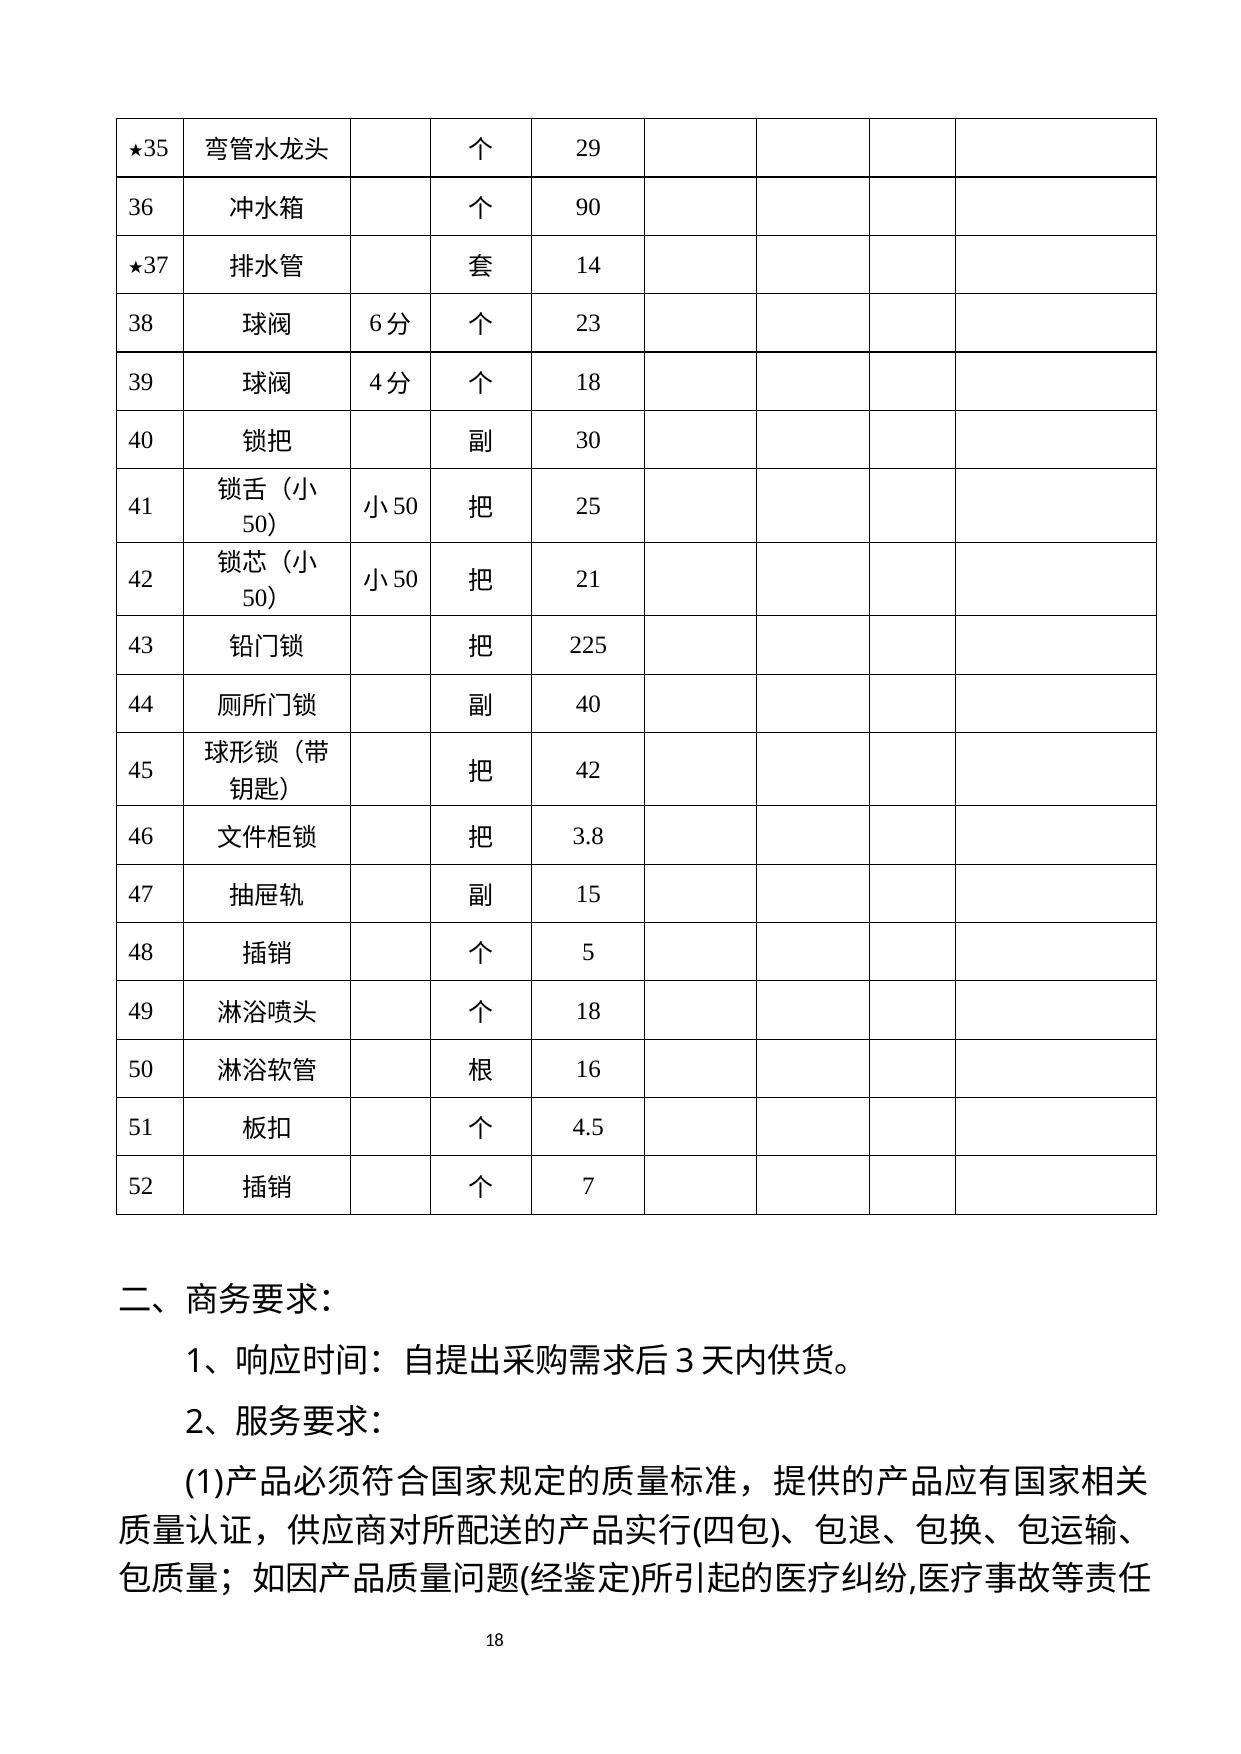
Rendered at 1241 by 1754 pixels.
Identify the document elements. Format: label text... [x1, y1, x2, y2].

table_cell 51 [117, 1098, 183, 1155]
table_cell [956, 236, 1156, 293]
table_cell [757, 469, 869, 542]
table_cell [870, 411, 955, 468]
table_cell 球阀 [184, 294, 350, 351]
table_cell [956, 1156, 1156, 1214]
table_cell 42 [532, 733, 644, 805]
table_cell [956, 923, 1156, 980]
table_cell 个 [431, 119, 531, 176]
table_cell [645, 411, 756, 468]
table_cell 36 [117, 178, 183, 235]
table_cell [757, 616, 869, 673]
table_cell [757, 1040, 869, 1097]
table_cell 15 [532, 865, 644, 922]
table_cell [870, 1156, 955, 1214]
table_cell 44 [117, 675, 183, 732]
table_cell [956, 981, 1156, 1039]
table_cell 42 [117, 543, 183, 615]
table_cell 个 [431, 353, 531, 410]
table_cell [351, 178, 430, 235]
table_cell [870, 353, 955, 410]
table_cell 厕所门锁 [184, 675, 350, 732]
table_cell 21 [532, 543, 644, 615]
table_cell 小50 [351, 469, 430, 542]
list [118, 1455, 1152, 1601]
table_cell 插销 [184, 1156, 350, 1214]
table_cell [870, 733, 955, 805]
table_cell [351, 806, 430, 864]
table_cell 18 [532, 353, 644, 410]
table_cell [351, 411, 430, 468]
table_cell 排水管 [184, 236, 350, 293]
table_cell 冲水箱 [184, 178, 350, 235]
table_cell 6分 [351, 294, 430, 351]
table_cell 文件柜锁 [184, 806, 350, 864]
table_cell [956, 806, 1156, 864]
table_cell 抽屉轨 [184, 865, 350, 922]
table_cell [645, 865, 756, 922]
table_cell 48 [117, 923, 183, 980]
table_cell [757, 236, 869, 293]
table_cell [870, 1040, 955, 1097]
table_cell [757, 119, 869, 176]
table_cell 根 [431, 1040, 531, 1097]
table_cell 把 [431, 543, 531, 615]
table_cell [645, 1040, 756, 1097]
table_cell 4.5 [532, 1098, 644, 1155]
table_cell 46 [117, 806, 183, 864]
table_cell [956, 733, 1156, 805]
table_cell 锁把 [184, 411, 350, 468]
table_cell 锁舌（小50） [184, 469, 350, 542]
table_cell 球阀 [184, 353, 350, 410]
table_cell [645, 543, 756, 615]
table_cell 225 [532, 616, 644, 673]
table_cell [351, 675, 430, 732]
table_cell [870, 923, 955, 980]
table_cell [956, 1040, 1156, 1097]
table_cell [870, 294, 955, 351]
table_cell 副 [431, 675, 531, 732]
list 2、服务要求： [118, 1394, 1152, 1443]
table_cell [645, 178, 756, 235]
table_cell [757, 294, 869, 351]
table_cell [757, 806, 869, 864]
table_cell [757, 981, 869, 1039]
table_cell [645, 236, 756, 293]
table_cell [956, 616, 1156, 673]
table_cell 50 [117, 1040, 183, 1097]
table_cell 49 [117, 981, 183, 1039]
table_cell [351, 616, 430, 673]
table_cell [870, 981, 955, 1039]
table_cell [870, 119, 955, 176]
table_cell [645, 981, 756, 1039]
table_cell 14 [532, 236, 644, 293]
table_cell 锁芯（小50） [184, 543, 350, 615]
table_cell 铅门锁 [184, 616, 350, 673]
table_cell [956, 411, 1156, 468]
table_cell 25 [532, 469, 644, 542]
table_cell [757, 353, 869, 410]
table_cell [757, 923, 869, 980]
table_cell ★37 [117, 236, 183, 293]
table_cell [645, 353, 756, 410]
table_cell [757, 1156, 869, 1214]
table_cell [757, 411, 869, 468]
table_cell 个 [431, 178, 531, 235]
table_cell 球形锁（带钥匙） [184, 733, 350, 805]
table_cell [870, 469, 955, 542]
table_cell 把 [431, 806, 531, 864]
table_cell [956, 469, 1156, 542]
table_cell [645, 806, 756, 864]
table_cell [870, 675, 955, 732]
table_cell [757, 178, 869, 235]
table_cell [870, 616, 955, 673]
table_cell 5 [532, 923, 644, 980]
table_cell 90 [532, 178, 644, 235]
table_cell 29 [532, 119, 644, 176]
table_cell [645, 469, 756, 542]
table_cell 23 [532, 294, 644, 351]
table_cell [956, 865, 1156, 922]
table_cell [351, 865, 430, 922]
table_cell [870, 806, 955, 864]
table_cell [956, 294, 1156, 351]
table_cell [645, 616, 756, 673]
table_cell [956, 1098, 1156, 1155]
table_cell 3.8 [532, 806, 644, 864]
table_cell 18 [532, 981, 644, 1039]
table_cell [870, 1098, 955, 1155]
table_cell 淋浴软管 [184, 1040, 350, 1097]
table_cell [645, 119, 756, 176]
table_cell 把 [431, 733, 531, 805]
table_cell 副 [431, 865, 531, 922]
table_cell 小50 [351, 543, 430, 615]
table_cell 个 [431, 923, 531, 980]
table_cell 40 [117, 411, 183, 468]
table_cell [351, 923, 430, 980]
table_cell 个 [431, 1098, 531, 1155]
table_cell 板扣 [184, 1098, 350, 1155]
list 二、商务要求： [118, 1273, 1152, 1321]
table_cell ★35 [117, 119, 183, 176]
table_cell [956, 543, 1156, 615]
table_cell [870, 178, 955, 235]
table_cell 41 [117, 469, 183, 542]
table_cell 个 [431, 294, 531, 351]
table_cell [351, 733, 430, 805]
table_cell [645, 675, 756, 732]
table_cell 39 [117, 353, 183, 410]
table_cell [351, 1098, 430, 1155]
table_cell 45 [117, 733, 183, 805]
table_cell 淋浴喷头 [184, 981, 350, 1039]
table_cell [870, 543, 955, 615]
table_cell [757, 675, 869, 732]
table_cell [757, 865, 869, 922]
table_cell [645, 733, 756, 805]
table_cell 个 [431, 1156, 531, 1214]
table_cell 40 [532, 675, 644, 732]
table_cell [645, 1098, 756, 1155]
table_cell [351, 1040, 430, 1097]
table_cell 52 [117, 1156, 183, 1214]
table_cell 弯管水龙头 [184, 119, 350, 176]
table_cell [351, 981, 430, 1039]
table_cell 38 [117, 294, 183, 351]
list 1、响应时间：自提出采购需求后3天内供货。 [118, 1333, 1152, 1382]
table_cell [870, 236, 955, 293]
table_cell 个 [431, 981, 531, 1039]
table_cell [870, 865, 955, 922]
table_cell 把 [431, 469, 531, 542]
table_cell [956, 675, 1156, 732]
table_cell [645, 294, 756, 351]
table_cell [956, 353, 1156, 410]
table_cell 插销 [184, 923, 350, 980]
table_cell 副 [431, 411, 531, 468]
table_cell [956, 119, 1156, 176]
table_cell [757, 1098, 869, 1155]
table_cell 套 [431, 236, 531, 293]
table_cell [956, 178, 1156, 235]
table_cell 47 [117, 865, 183, 922]
table_cell [351, 236, 430, 293]
table_cell [351, 119, 430, 176]
table_cell [645, 923, 756, 980]
table_cell 30 [532, 411, 644, 468]
table_cell 7 [532, 1156, 644, 1214]
table_cell 16 [532, 1040, 644, 1097]
table_cell 43 [117, 616, 183, 673]
table_cell [645, 1156, 756, 1214]
table_cell 4分 [351, 353, 430, 410]
table_cell [757, 733, 869, 805]
table_cell [757, 543, 869, 615]
table_cell 把 [431, 616, 531, 673]
table_cell [351, 1156, 430, 1214]
